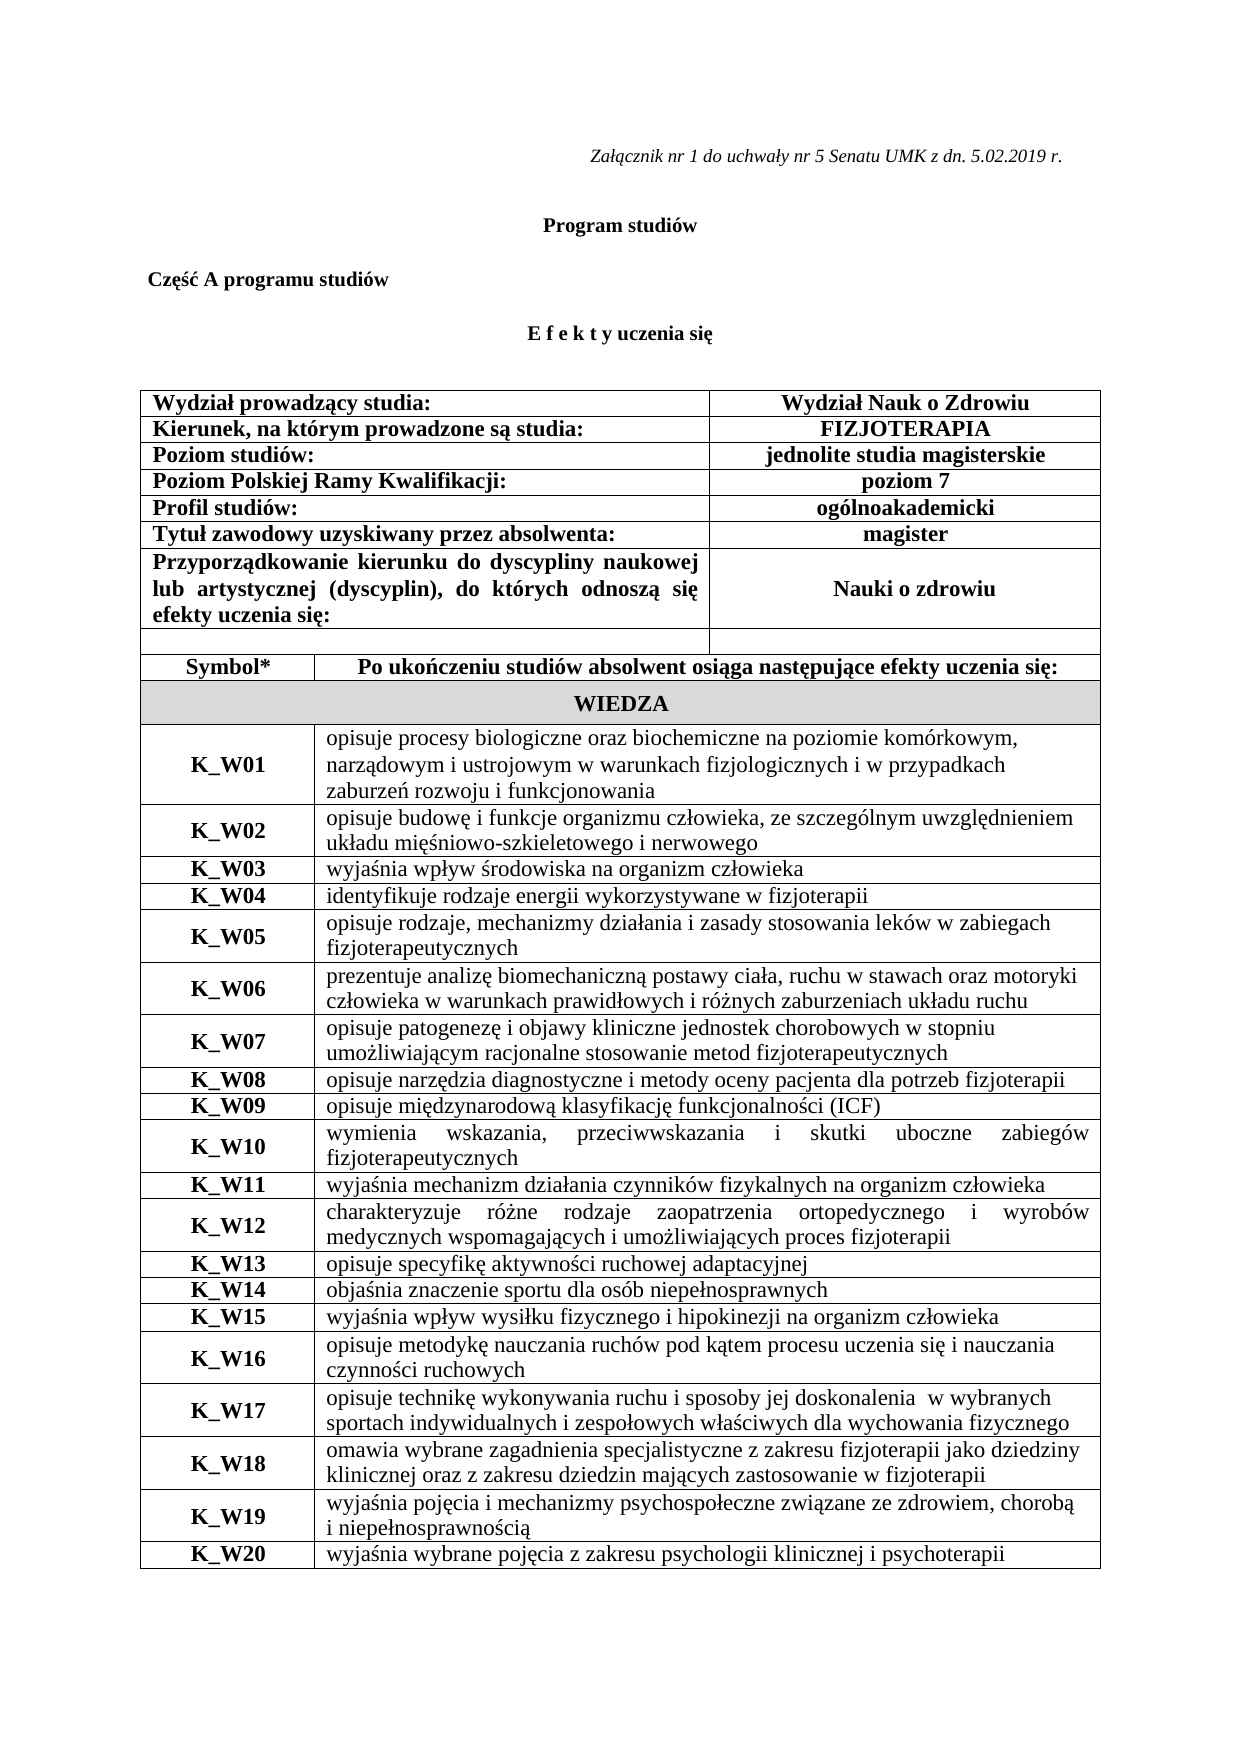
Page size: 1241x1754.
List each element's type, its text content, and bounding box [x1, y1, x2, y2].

text Program studiów [525, 213, 715, 237]
table_cell Profil studiów: [141, 496, 709, 521]
table_cell opisuje patogenezę i objawy kliniczne jednostek chorobowych w stopniu umożliwiającym racjonalne stosowanie metod fizjoterapeutycznych [315, 1015, 1100, 1067]
table_cell objaśnia znaczenie sportu dla osób niepełnosprawnych [315, 1278, 1100, 1303]
table_cell K_W14 [141, 1278, 314, 1303]
table_cell Symbol* [141, 655, 314, 680]
table_header Wydział Nauk o Zdrowiu [710, 391, 1100, 416]
table_cell identyfikuje rodzaje energii wykorzystywane w fizjoterapii [315, 884, 1100, 909]
table_cell K_W19 [141, 1490, 314, 1541]
table_cell opisuje metodykę nauczania ruchów pod kątem procesu uczenia się i nauczania czynności ruchowych [315, 1332, 1100, 1383]
table_cell Po ukończeniu studiów absolwent osiąga następujące efekty uczenia się: [315, 655, 1100, 680]
table_cell magister [710, 522, 1100, 547]
table_cell opisuje specyfikę aktywności ruchowej adaptacyjnej [315, 1252, 1100, 1277]
table_cell K_W12 [141, 1199, 314, 1251]
table_cell opisuje narzędzia diagnostyczne i metody oceny pacjenta dla potrzeb fizjoterapii [315, 1068, 1100, 1093]
table_cell wyjaśnia wpływ wysiłku fizycznego i hipokinezji na organizm człowieka [315, 1304, 1100, 1331]
table_cell [710, 629, 1100, 654]
table_cell Tytuł zawodowy uzyskiwany przez absolwenta: [141, 522, 709, 547]
table_cell opisuje technikę wykonywania ruchu i sposoby jej doskonalenia w wybranych sportach indywidualnych i zespołowych właściwych dla wychowania fizycznego [315, 1384, 1100, 1436]
table_cell Kierunek, na którym prowadzone są studia: [141, 417, 709, 442]
table_cell K_W11 [141, 1173, 314, 1198]
table_cell K_W10 [141, 1120, 314, 1172]
table_cell opisuje rodzaje, mechanizmy działania i zasady stosowania leków w zabiegach fizjoterapeutycznych [315, 910, 1100, 962]
table_cell K_W13 [141, 1252, 314, 1277]
table_cell poziom 7 [710, 470, 1100, 495]
table_cell opisuje międzynarodową klasyfikację funkcjonalności (ICF) [315, 1094, 1100, 1119]
text Część A programu studiów [147, 267, 1113, 291]
table_cell K_W05 [141, 910, 314, 962]
table_cell jednolite studia magisterskie [710, 443, 1100, 469]
table_cell K_W16 [141, 1332, 314, 1383]
table_cell K_W06 [141, 963, 314, 1014]
table_cell opisuje budowę i funkcje organizmu człowieka, ze szczególnym uwzględnieniem układu mięśniowo-szkieletowego i nerwowego [315, 805, 1100, 856]
table_header Wydział prowadzący studia: [141, 391, 709, 416]
table_cell Nauki o zdrowiu [710, 549, 1100, 628]
table_cell K_W15 [141, 1304, 314, 1331]
table_cell [141, 629, 709, 654]
table_cell wyjaśnia pojęcia i mechanizmy psychospołeczne związane ze zdrowiem, chorobą i niepełnosprawnością [315, 1490, 1100, 1541]
table_cell K_W04 [141, 884, 314, 909]
table_cell charakteryzuje różne rodzaje zaopatrzenia ortopedycznego i wyrobów medycznych wspomagających i umożliwiających proces fizjoterapii [315, 1199, 1100, 1251]
table_cell wyjaśnia wybrane pojęcia z zakresu psychologii klinicznej i psychoterapii [315, 1542, 1100, 1568]
table_cell wyjaśnia wpływ środowiska na organizm człowieka [315, 857, 1100, 883]
table_cell K_W02 [141, 805, 314, 856]
table_cell K_W01 [141, 725, 314, 803]
table_cell K_W17 [141, 1384, 314, 1436]
table_cell FIZJOTERAPIA [710, 417, 1100, 442]
table_cell K_W09 [141, 1094, 314, 1119]
table_cell WIEDZA [141, 681, 1100, 724]
table_cell opisuje procesy biologiczne oraz biochemiczne na poziomie komórkowym, narządowym i ustrojowym w warunkach fizjologicznych i w przypadkach zaburzeń rozwoju i funkcjonowania [315, 725, 1100, 803]
table_cell K_W18 [141, 1437, 314, 1489]
table_cell K_W08 [141, 1068, 314, 1093]
table_cell omawia wybrane zagadnienia specjalistyczne z zakresu fizjoterapii jako dziedziny klinicznej oraz z zakresu dziedzin mających zastosowanie w fizjoterapii [315, 1437, 1100, 1489]
text E f e k t y uczenia się [525, 320, 715, 344]
text Załącznik nr 1 do uchwały nr 5 Senatu UMK z dn. 5.02.2019 r. [590, 145, 1113, 167]
table_cell K_W07 [141, 1015, 314, 1067]
table_cell Poziom Polskiej Ramy Kwalifikacji: [141, 470, 709, 495]
table_cell prezentuje analizę biomechaniczną postawy ciała, ruchu w stawach oraz motoryki człowieka w warunkach prawidłowych i różnych zaburzeniach układu ruchu [315, 963, 1100, 1014]
table_cell K_W03 [141, 857, 314, 883]
table_cell ogólnoakademicki [710, 496, 1100, 521]
table_cell Przyporządkowanie kierunku do dyscypliny naukowej lub artystycznej (dyscyplin), do których odnoszą się efekty uczenia się: [141, 549, 709, 628]
table_cell Poziom studiów: [141, 443, 709, 469]
table_cell wymienia wskazania, przeciwwskazania i skutki uboczne zabiegów fizjoterapeutycznych [315, 1120, 1100, 1172]
table_cell wyjaśnia mechanizm działania czynników fizykalnych na organizm człowieka [315, 1173, 1100, 1198]
table_cell K_W20 [141, 1542, 314, 1568]
